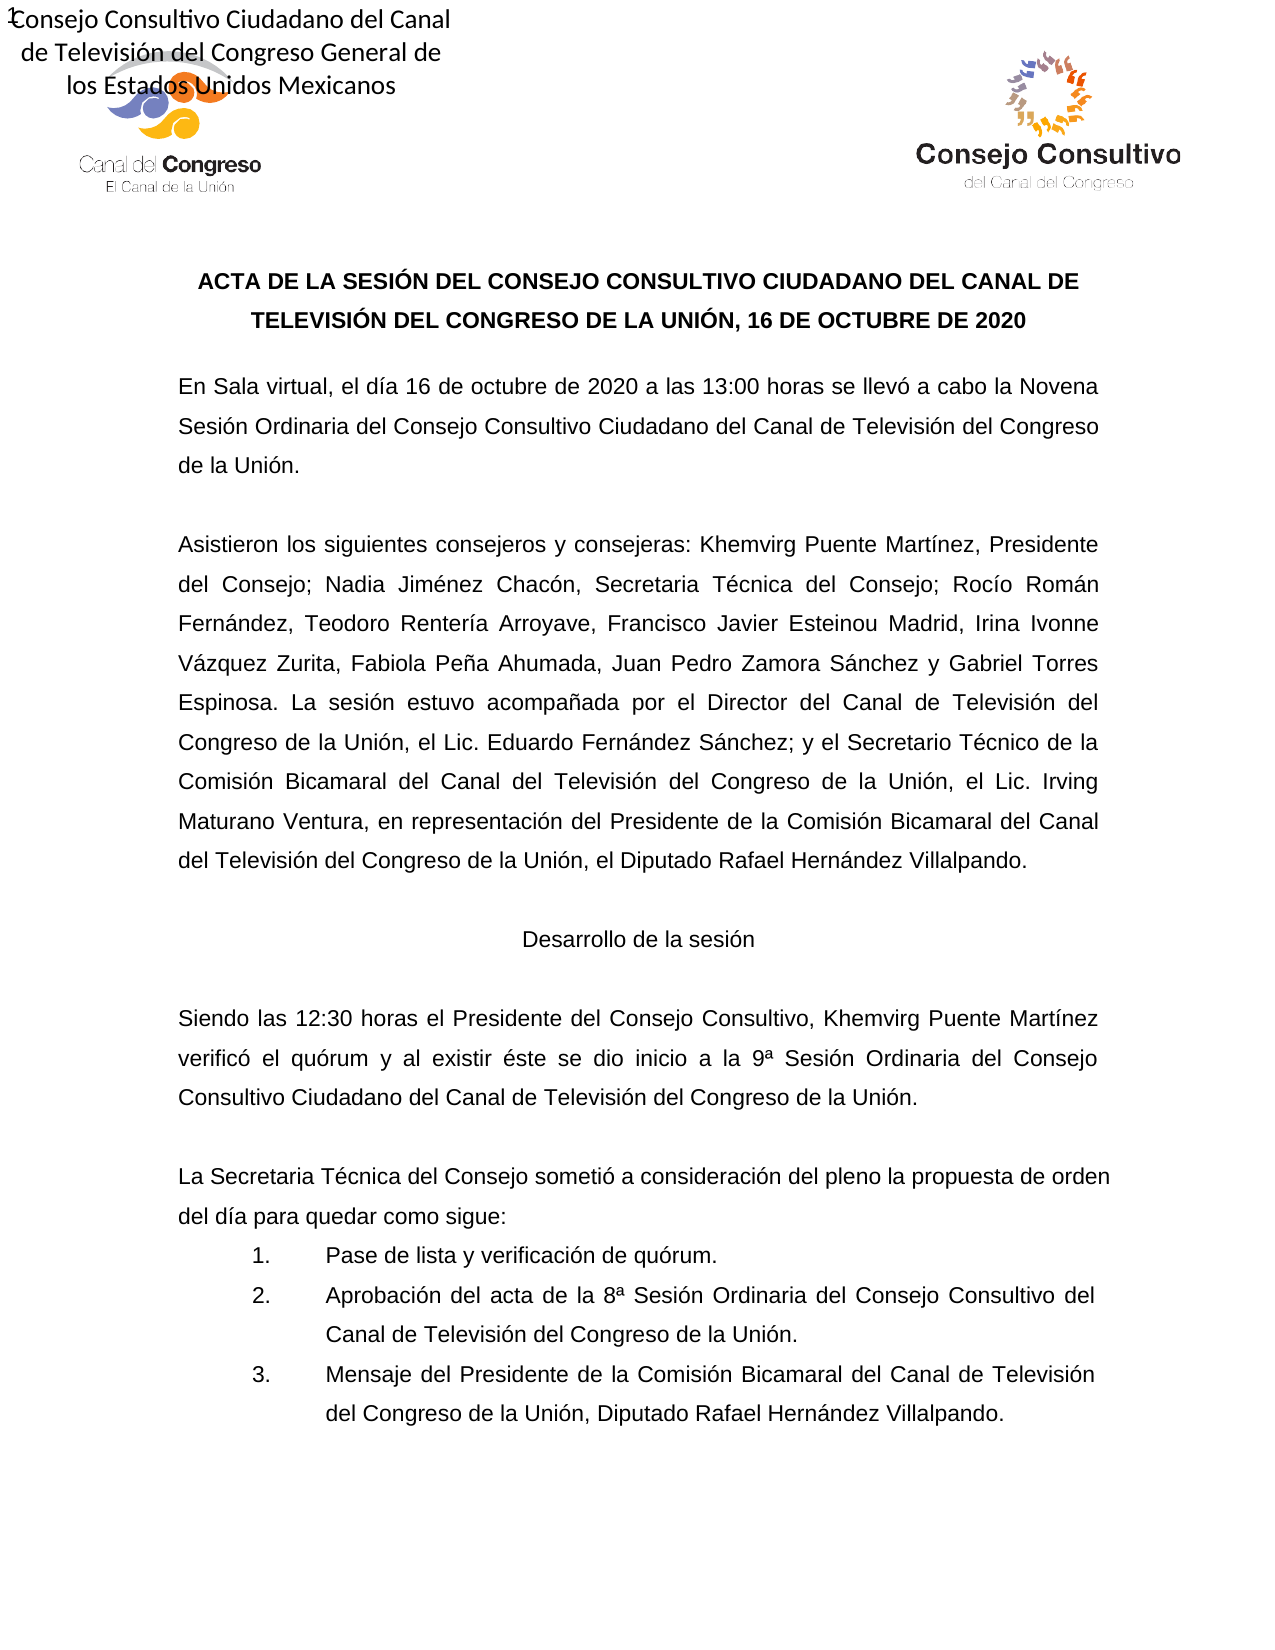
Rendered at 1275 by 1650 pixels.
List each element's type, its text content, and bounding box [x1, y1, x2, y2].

picture [916, 50, 1180, 191]
text Desarrollo de la sesión [154, 926, 1123, 953]
text Siendo las 12:30 horas el Presidente del Consejo Consultivo, Khemvirg Puente Martínez verificó el quórum y al existir éste se dio inicio a la 9ª Sesión Ordinaria del Consejo Consultivo Ciudadano del Canal de Televisión del Congreso de la Unión. [178, 1005, 1099, 1111]
text La Secretaria Técnica del Consejo sometió a consideración del pleno la propuesta de orden del día para quedar como sigue: [178, 1163, 1122, 1229]
picture [79, 155, 261, 192]
text ACTA DE LA SESIÓN DEL CONSEJO CONSULTIVO CIUDADANO DEL CANAL DE TELEVISIÓN DEL CONGRESO DE LA UNIÓN, 16 DE OCTUBRE DE 2020 [154, 268, 1123, 334]
list Aprobación del acta de la 8ª Sesión Ordinaria del Consejo Consultivo del Canal de Televisión del Congreso de la Unión. [252, 1282, 1099, 1347]
text En Sala virtual, el día 16 de octubre de 2020 a las 13:00 horas se llevó a cabo la Novena Sesión Ordinaria del Consejo Consultivo Ciudadano del Canal de Televisión del Congreso de la Unión. [178, 373, 1099, 478]
text Asistieron los siguientes consejeros y consejeras: Khemvirg Puente Martínez, Presidente del Consejo; Nadia Jiménez Chacón, Secretaria Técnica del Consejo; Rocío Román Fernández, Teodoro Rentería Arroyave, Francisco Javier Esteinou Madrid, Irina Ivonne Vázquez Zurita, Fabiola Peña Ahumada, Juan Pedro Zamora Sánchez y Gabriel Torres Espinosa. La sesión estuvo acompañada por el Director del Canal de Televisión del Congreso de la Unión, el Lic. Eduardo Fernández Sánchez; y el Secretario Técnico de la Comisión Bicamaral del Canal del Televisión del Congreso de la Unión, el Lic. Irving Maturano Ventura, en representación del Presidente de la Comisión Bicamaral del Canal del Televisión del Congreso de la Unión, el Diputado Rafael Hernández Villalpando. [178, 531, 1099, 873]
list Pase de lista y verificación de quórum. [252, 1242, 1123, 1268]
list Mensaje del Presidente de la Comisión Bicamaral del Canal de Televisión del Congreso de la Unión, Diputado Rafael Hernández Villalpando. [252, 1361, 1099, 1426]
